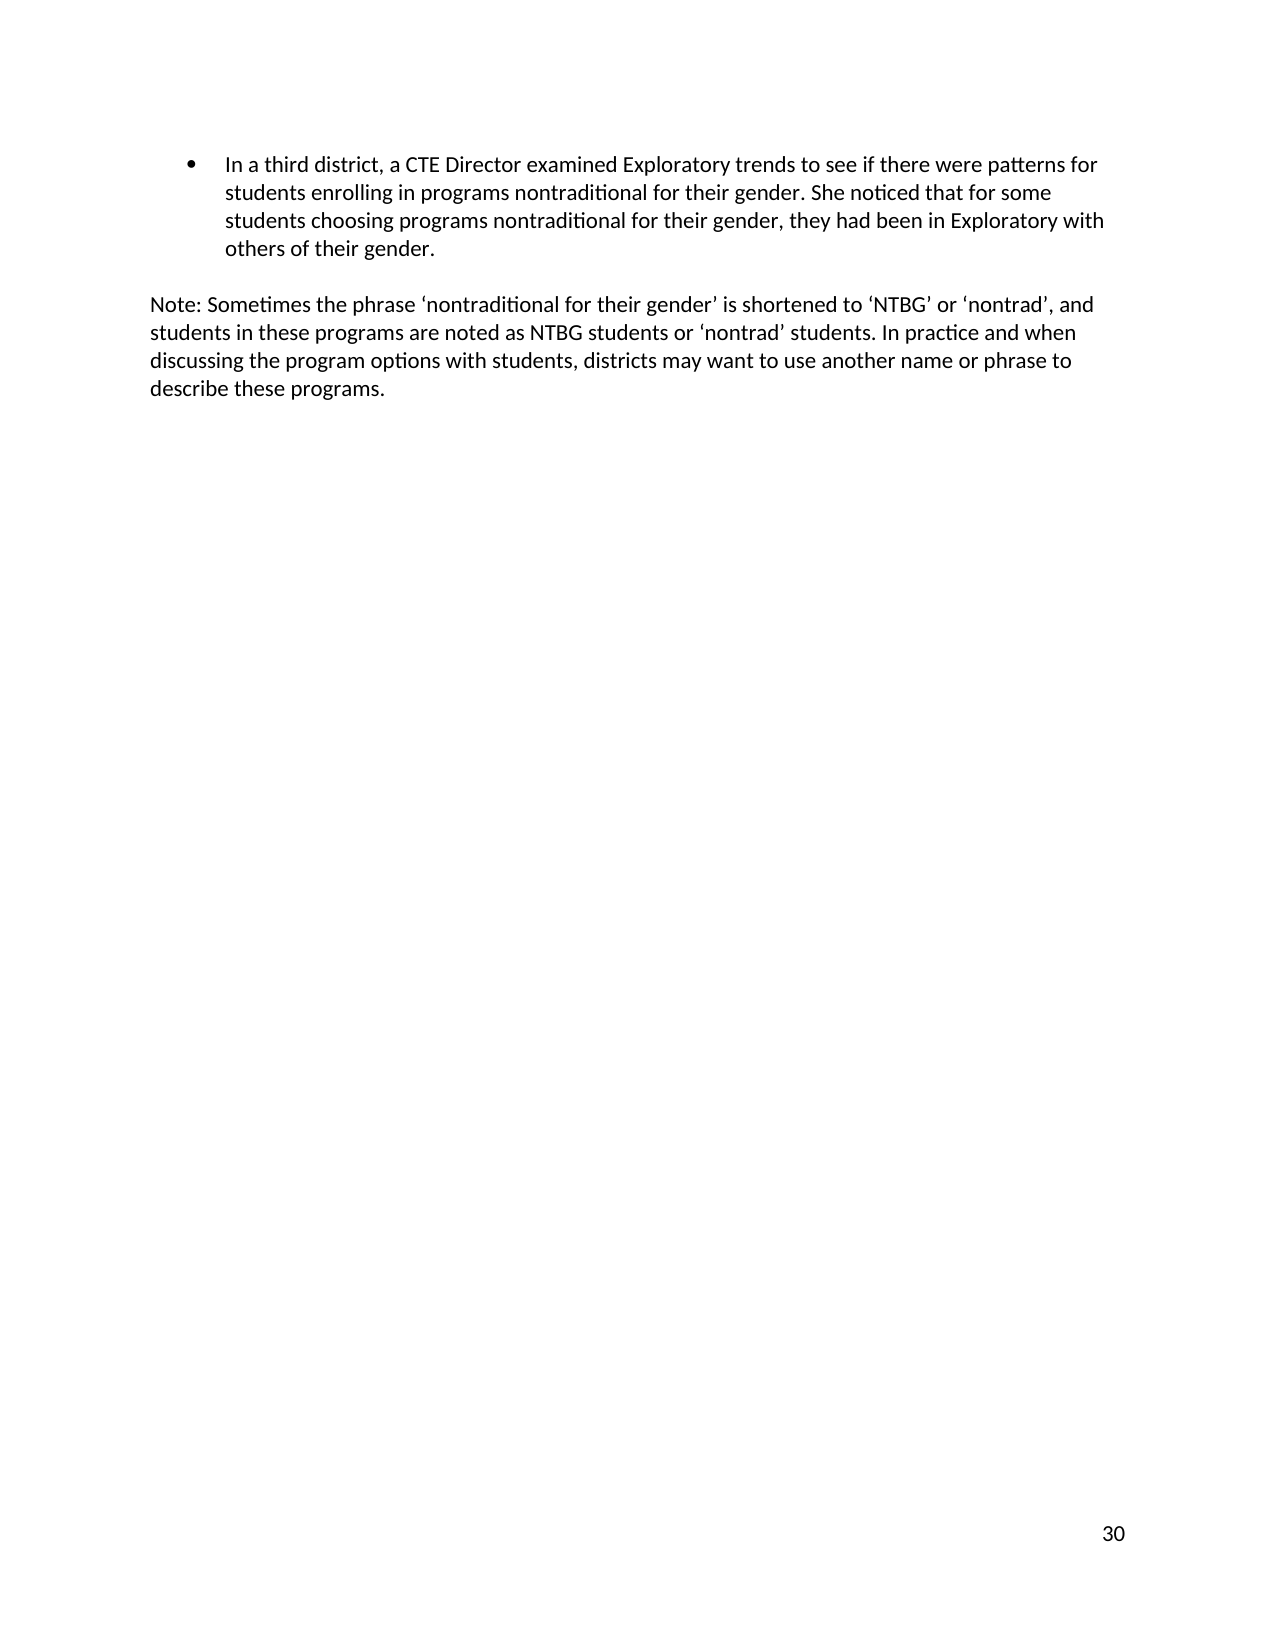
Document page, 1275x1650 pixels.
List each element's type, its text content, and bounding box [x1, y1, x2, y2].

text Note: Sometimes the phrase ‘nontraditional for their gender’ is shortened to ‘NTBG’ or ‘nontrad’, and students in these programs are noted as NTBG students or ‘nontrad’ students. In practice and when discussing the program options with students, districts may want to use another name or phrase to describe these programs. [150, 290, 1125, 402]
list In a third district, a CTE Director examined Exploratory trends to see if there were patterns for students enrolling in programs nontraditional for their gender. She noticed that for some students choosing programs nontraditional for their gender, they had been in Exploratory with others of their gender. [187, 150, 1125, 262]
